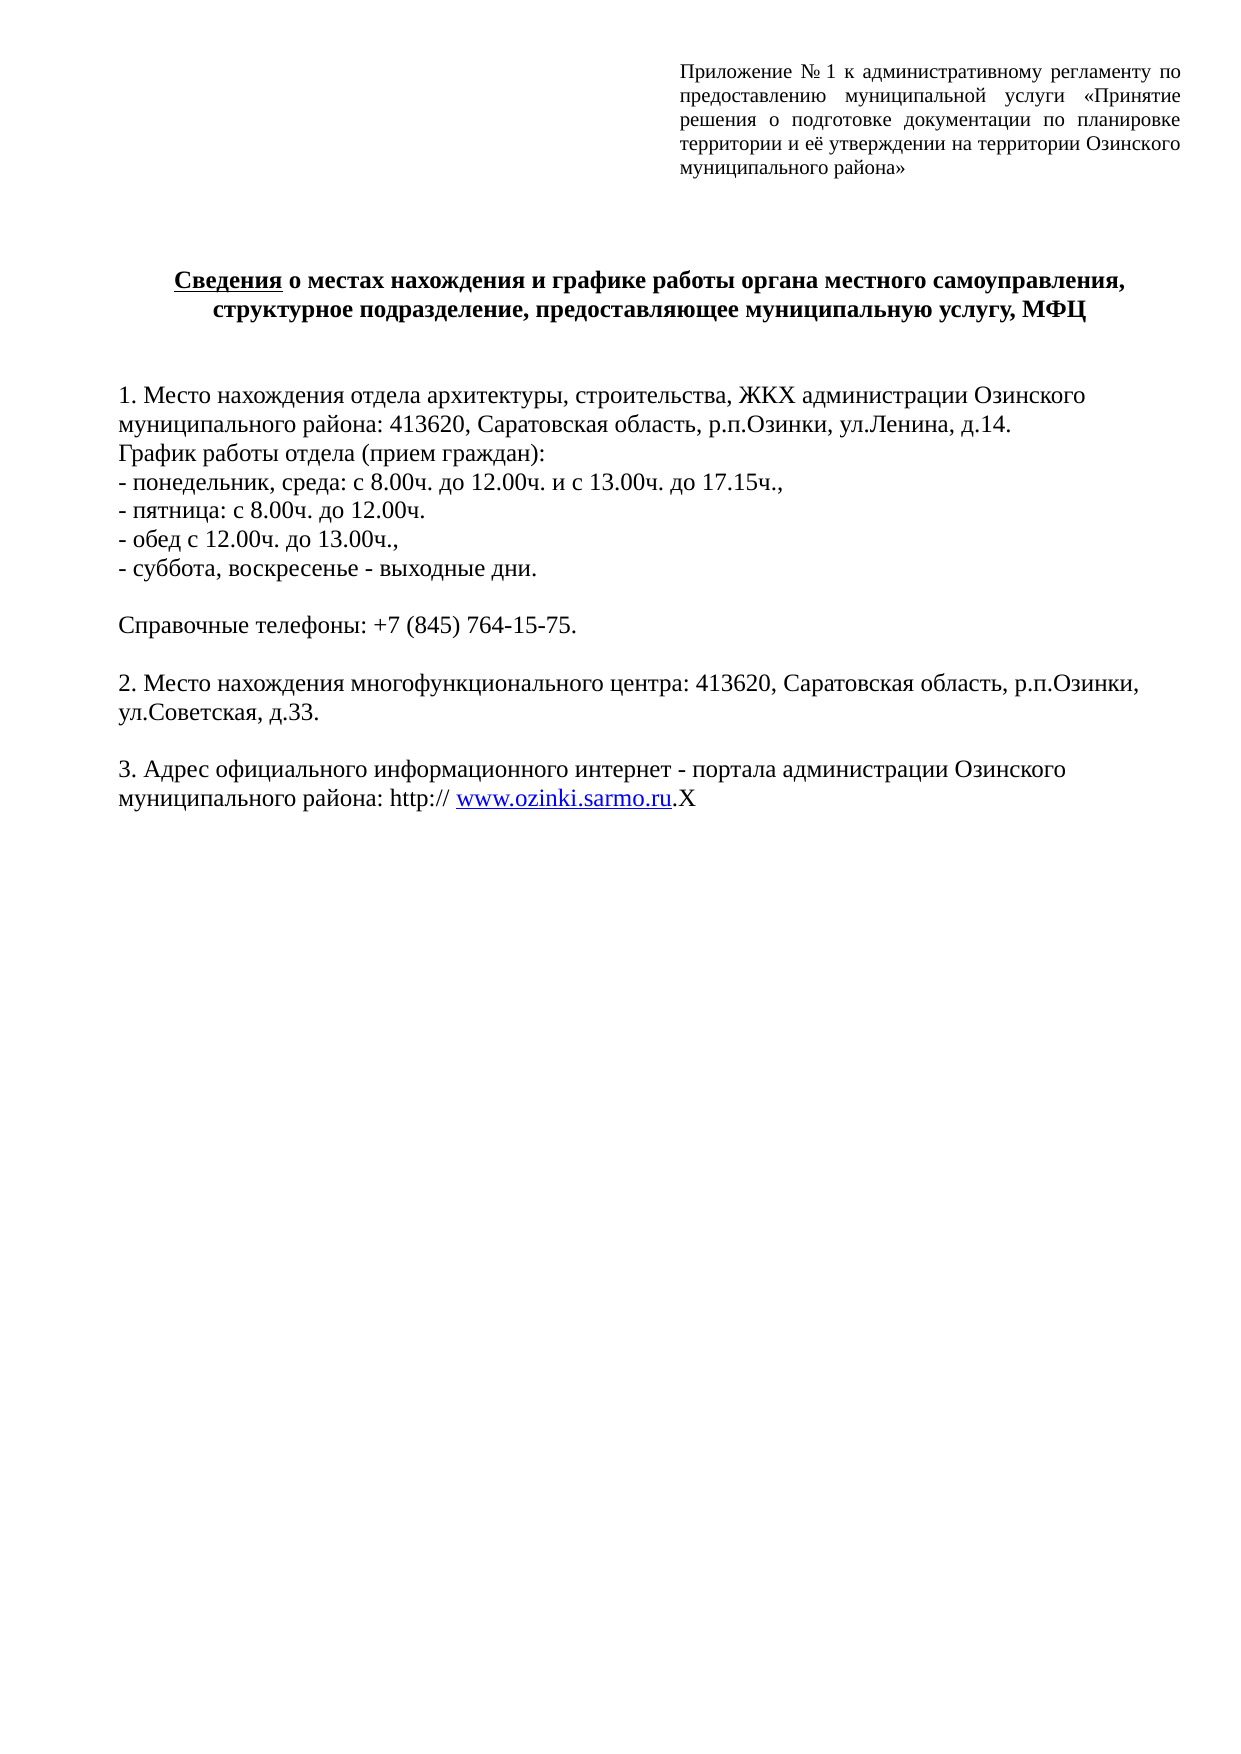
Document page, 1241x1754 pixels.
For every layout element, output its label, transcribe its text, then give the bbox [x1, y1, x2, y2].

text Сведения о местах нахождения и графике работы органа местного самоуправления, структурное подразделение, предоставляющее муниципальную услугу, МФЦ [118, 266, 1181, 323]
text Приложение № 1 к административному регламенту по предоставлению муниципальной услуги «Принятие решения о подготовке документации по планировке территории и её утверждении на территории Озинского муниципального района» [679, 59, 1181, 179]
